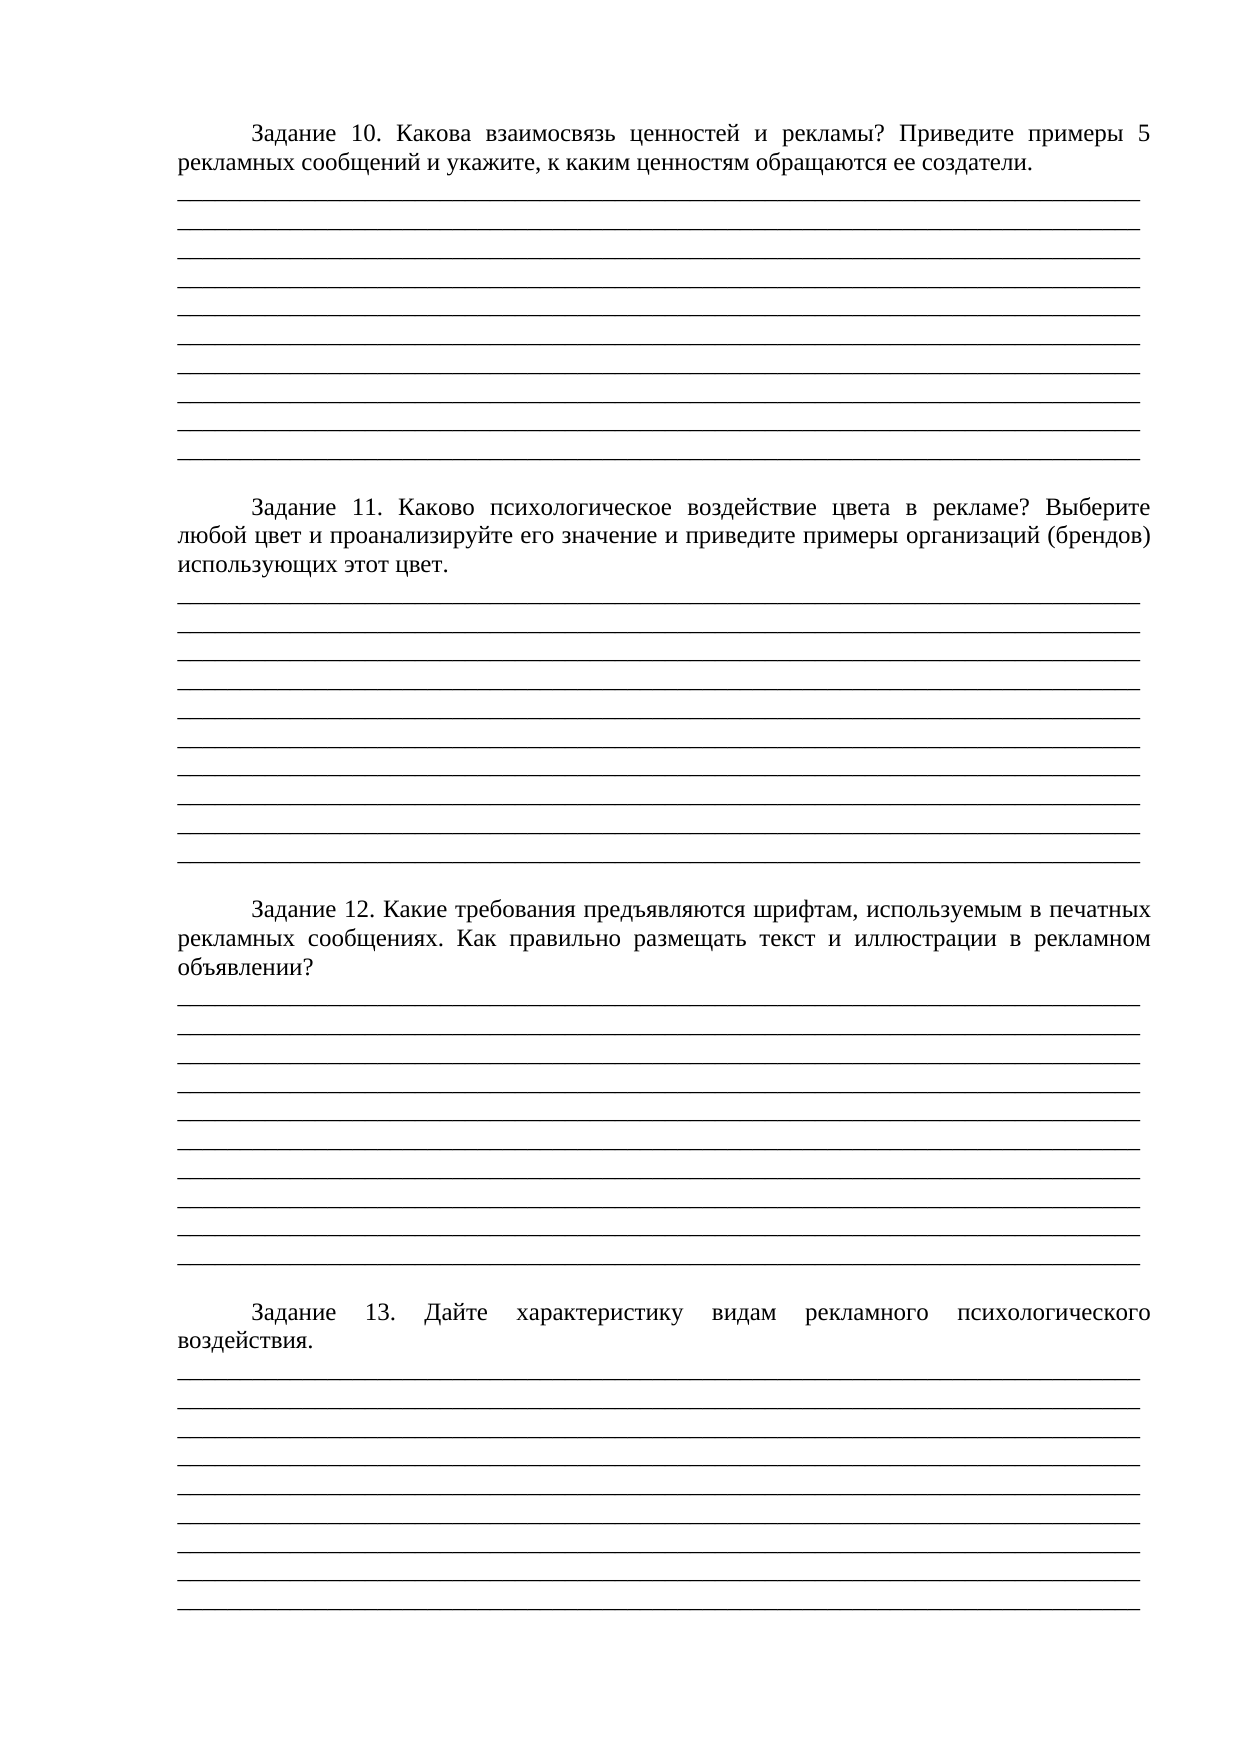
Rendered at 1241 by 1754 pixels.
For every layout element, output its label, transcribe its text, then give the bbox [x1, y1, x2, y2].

text _____________________________________________________________________________ [177, 291, 1152, 319]
text _____________________________________________________________________________ [177, 233, 1152, 262]
text _____________________________________________________________________________ [177, 779, 1152, 808]
text _____________________________________________________________________________ [177, 1211, 1152, 1239]
text _____________________________________________________________________________ [177, 664, 1152, 693]
text Задание 12. Какие требования предъявляются шрифтам, используемым в печатных рекламных сообщениях. Как правильно размещать текст и иллюстрации в рекламном объявлении? [177, 894, 1152, 981]
text _____________________________________________________________________________ [177, 1038, 1152, 1067]
text _____________________________________________________________________________ [177, 1239, 1152, 1268]
text Задание 10. Какова взаимосвязь ценностей и рекламы? Приведите примеры 5 рекламных сообщений и укажите, к каким ценностям обращаются ее создатели. [177, 118, 1152, 176]
text _____________________________________________________________________________ [177, 1412, 1152, 1441]
text Задание 13. Дайте характеристику видам рекламного психологического воздействия. [177, 1297, 1152, 1354]
text _____________________________________________________________________________ [177, 262, 1152, 291]
text _____________________________________________________________________________ [177, 693, 1152, 722]
text _____________________________________________________________________________ [177, 808, 1152, 837]
text _____________________________________________________________________________ [177, 434, 1152, 463]
text _____________________________________________________________________________ [177, 1441, 1152, 1469]
text _____________________________________________________________________________ [177, 406, 1152, 434]
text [177, 1556, 1152, 1584]
text _____________________________________________________________________________ [177, 377, 1152, 406]
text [177, 1584, 1152, 1613]
text _____________________________________________________________________________ [177, 1469, 1152, 1498]
text _____________________________________________________________________________ [177, 1096, 1152, 1124]
text _____________________________________________________________________________ [177, 636, 1152, 664]
text _____________________________________________________________________________ [177, 1067, 1152, 1096]
text _____________________________________________________________________________ [177, 1182, 1152, 1211]
text _____________________________________________________________________________ [177, 837, 1152, 866]
text Задание 11. Каково психологическое воздействие цвета в рекламе? Выберите любой цвет и проанализируйте его значение и приведите примеры организаций (брендов) использующих этот цвет. [177, 492, 1152, 578]
